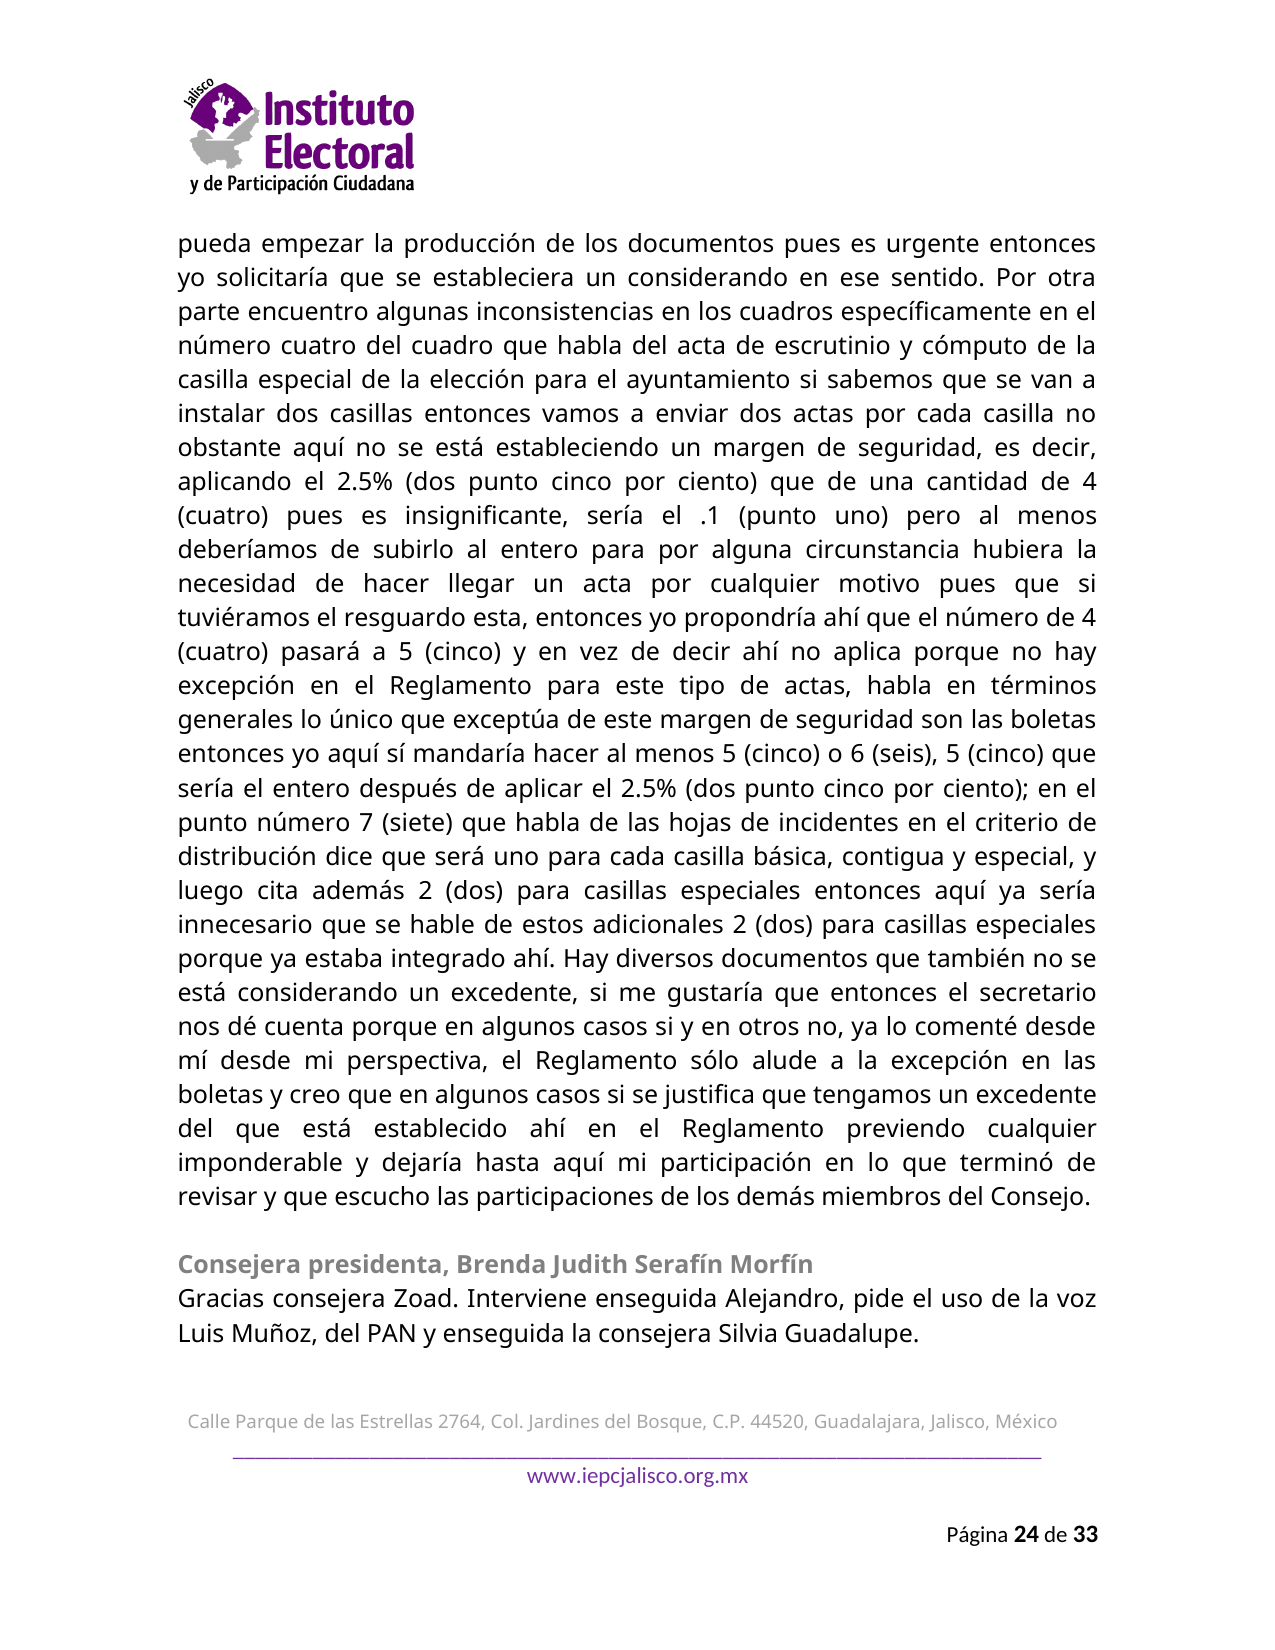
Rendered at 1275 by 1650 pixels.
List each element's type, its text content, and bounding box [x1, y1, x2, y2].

text Gracias consejera Zoad. Interviene enseguida Alejandro, pide el uso de la voz Luis Muñoz, del PAN y enseguida la consejera Silvia Guadalupe. [177, 1281, 1098, 1349]
picture [177, 73, 424, 198]
text Consejera presidenta, Brenda Judith Serafín Morfín [177, 1247, 1098, 1281]
